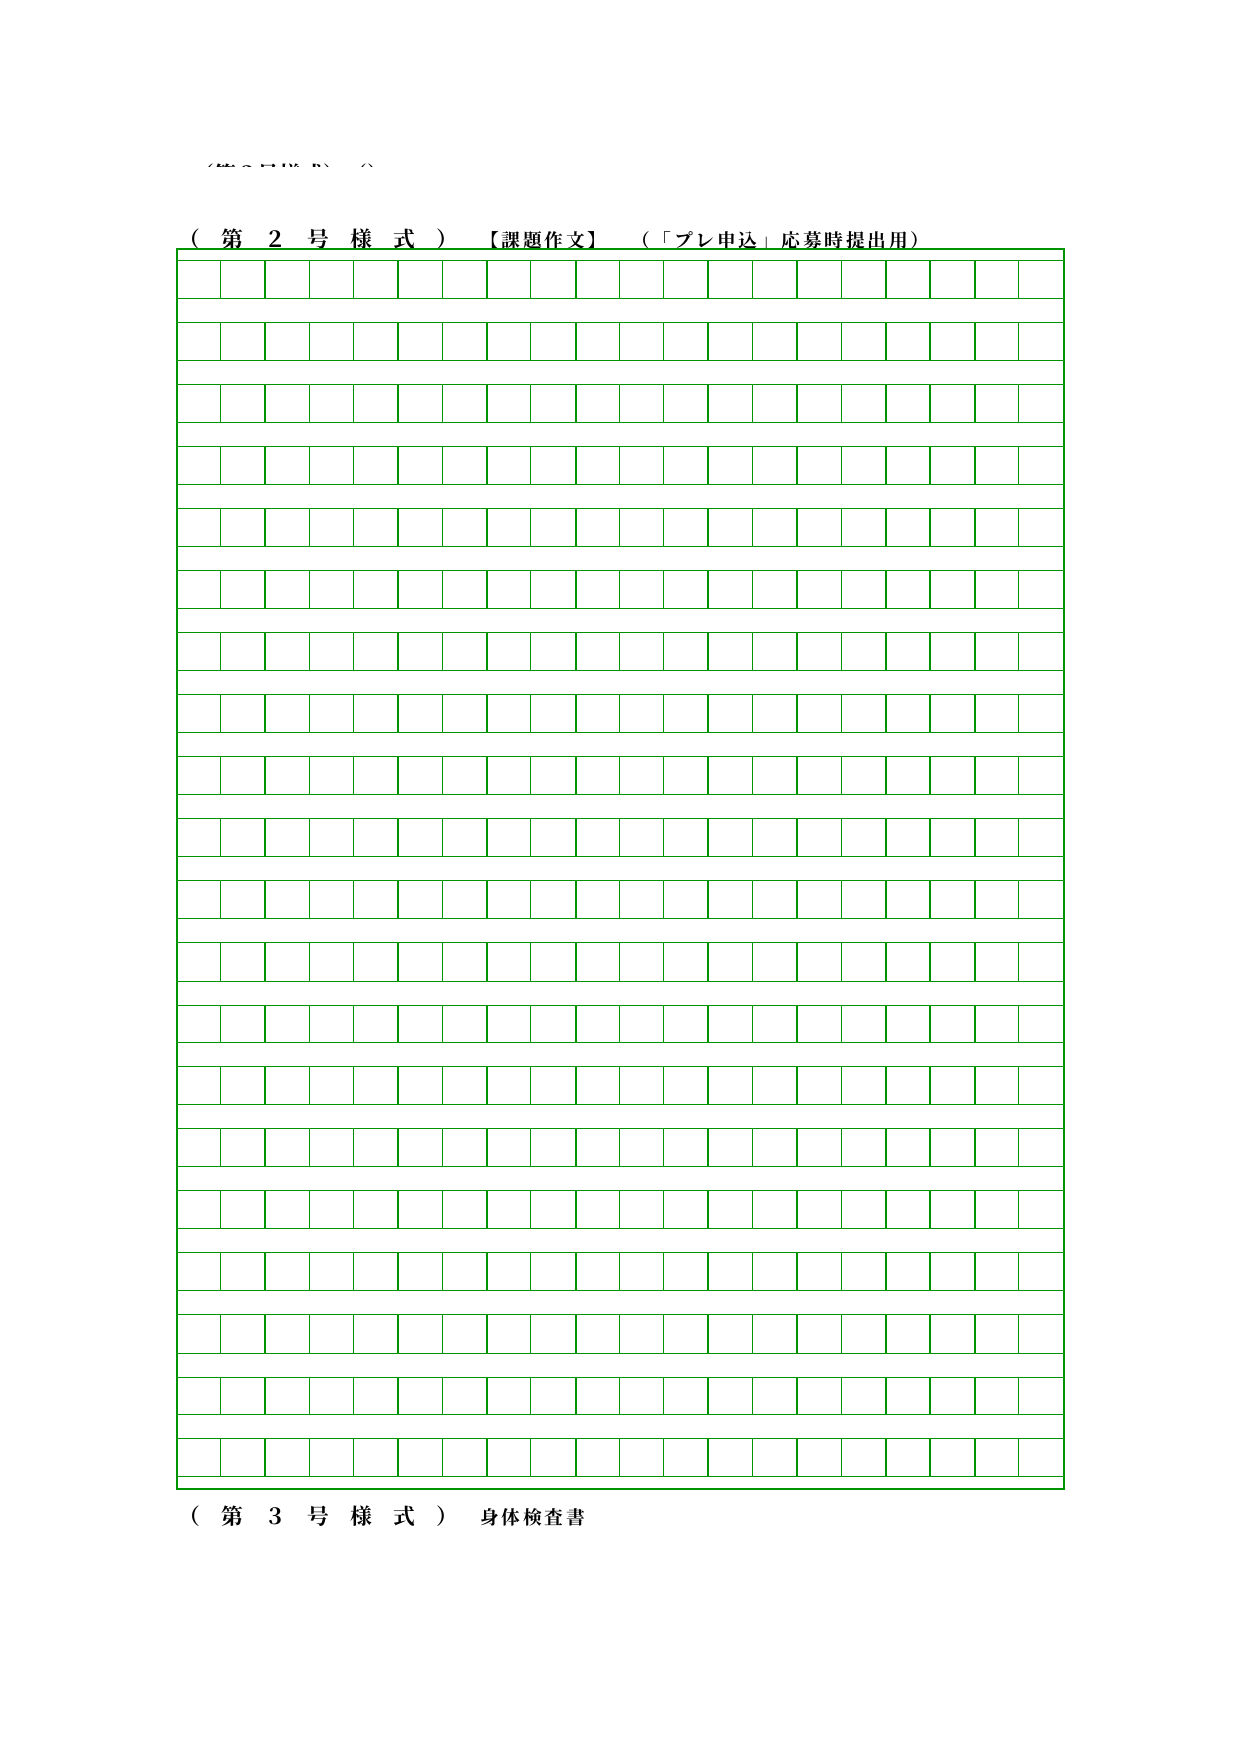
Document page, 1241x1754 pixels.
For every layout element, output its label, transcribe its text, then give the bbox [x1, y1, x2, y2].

text （第３号様式）身体検査書 [178, 1490, 1062, 1546]
